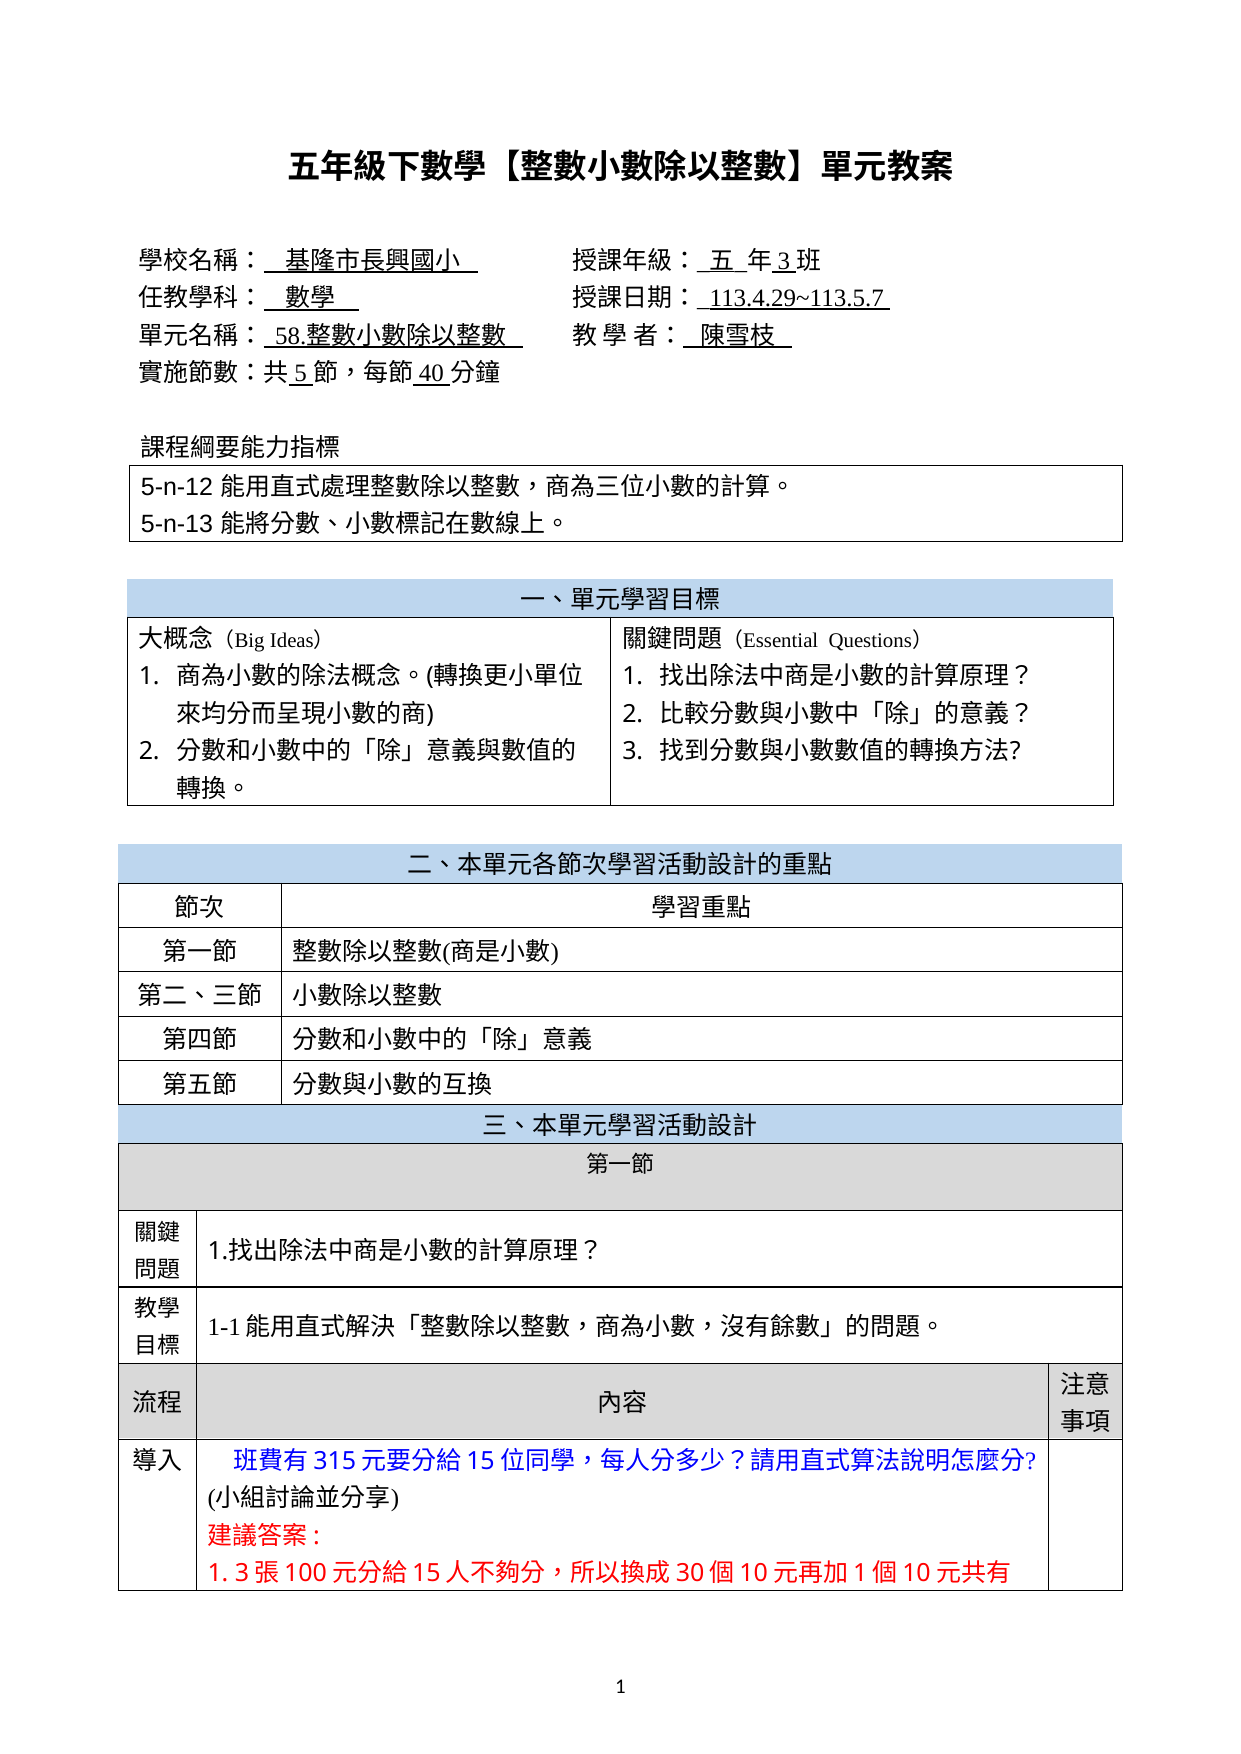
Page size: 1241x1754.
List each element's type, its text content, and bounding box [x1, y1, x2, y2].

table_cell 第一節 [119, 928, 281, 971]
table_cell 導入 [119, 1440, 196, 1589]
table_cell 流程 [119, 1364, 196, 1438]
table_header 授課年級：_五_年 3 班 授課日期：_113.4.29~113.5.7 教 學 者： 陳雪枝 [561, 240, 1113, 389]
table_cell 小數除以整數 [282, 972, 1122, 1016]
table_header 學校名稱： 基隆市長興國小 任教學科： 數學 單元名稱： 58.整數小數除以整數 實施節數：共 5 節，每節 40 分鐘 [127, 240, 561, 389]
table_cell [1049, 1440, 1122, 1589]
table_cell 第一節 [119, 1144, 1122, 1210]
table_cell 教學 目標 [119, 1288, 196, 1362]
table_header 二、本單元各節次學習活動設計的重點 [118, 844, 1122, 883]
text 五年級下數學【整數小數除以整數】單元教案 [118, 127, 1122, 202]
table_cell 1-1能用直式解決「整數除以整數，商為小數，沒有餘數」的問題。 [197, 1288, 1122, 1362]
table_cell 5-n-12 能用直式處理整數除以整數，商為三位小數的計算。 5-n-13 能將分數、小數標記在數線上。 [130, 466, 1122, 541]
table_cell 整數除以整數(商是小數) [282, 928, 1122, 971]
table_cell 三、本單元學習活動設計 [118, 1105, 1122, 1143]
table_cell 學習重點 [282, 884, 1122, 927]
table_cell 分數與小數的互換 [282, 1061, 1122, 1104]
table_cell 大概念（Big Ideas） 商為小數的除法概念。(轉換更小單位來均分而呈現小數的商) 分數和小數中的「除」意義與數值的轉換。 [128, 618, 610, 805]
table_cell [197, 1440, 1048, 1589]
table_header 一、單元學習目標 [127, 579, 1113, 617]
table_cell 內容 [197, 1364, 1048, 1438]
table_cell 分數和小數中的「除」意義 [282, 1017, 1122, 1060]
table_cell 關鍵 問題 [119, 1211, 196, 1286]
table_cell 注意 事項 [1049, 1364, 1122, 1438]
table_cell 第五節 [119, 1061, 281, 1104]
table_cell 第二、三節 [119, 972, 281, 1016]
table_cell 1.找出除法中商是小數的計算原理？ [197, 1211, 1122, 1286]
table_header 課程綱要能力指標 [129, 427, 1122, 464]
table_cell 節次 [119, 884, 281, 927]
table_cell 第四節 [119, 1017, 281, 1060]
table_cell 關鍵問題（Essential Questions） 找出除法中商是小數的計算原理？ 比較分數與小數中「除」的意義？ 找到分數與小數數值的轉換方法? [611, 618, 1113, 805]
